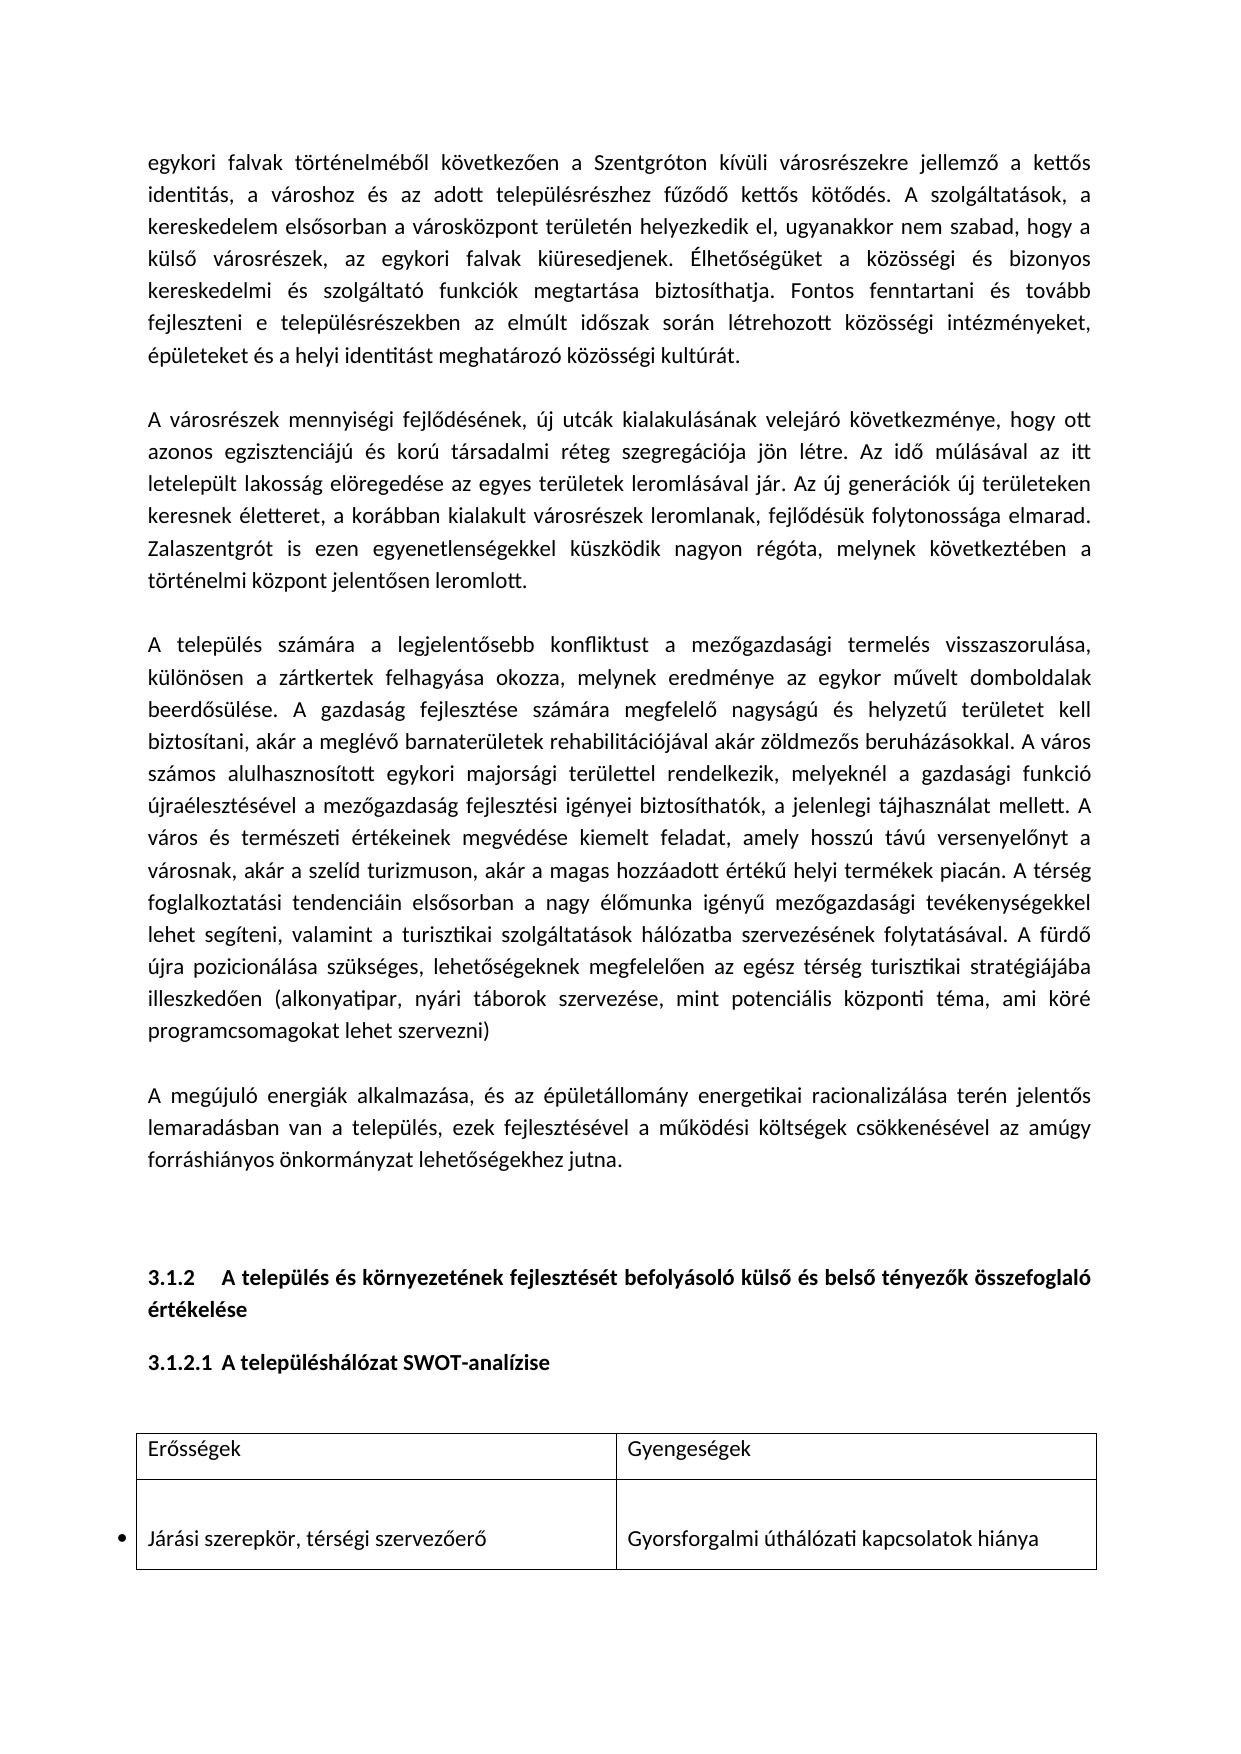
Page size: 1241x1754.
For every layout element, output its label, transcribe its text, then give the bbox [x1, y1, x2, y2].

text A megújuló energiák alkalmazása, és az épületállomány energetikai racionalizálása terén jelentős lemaradásban van a település, ezek fejlesztésével a működési költségek csökkenésével az amúgy forráshiányos önkormányzat lehetőségekhez jutna. [148, 1081, 1093, 1173]
table_header Erősségek [137, 1434, 616, 1479]
table_header Gyengeségek [617, 1434, 1096, 1479]
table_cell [137, 1480, 616, 1569]
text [148, 148, 1093, 369]
subtitle 3.1.2.1 A településhálózat SWOT-analízise [148, 1348, 1093, 1376]
subtitle 3.1.2 A település és környezetének fejlesztését befolyásoló külső és belső tényezők összefoglaló értékelése [148, 1263, 1093, 1323]
text A település számára a legjelentősebb konfliktust a mezőgazdasági termelés visszaszorulása, különösen a zártkertek felhagyása okozza, melynek eredménye az egykor művelt domboldalak beerdősülése. A gazdaság fejlesztése számára megfelelő nagyságú és helyzetű területet kell biztosítani, akár a meglévő barnaterületek rehabilitációjával akár zöldmezős beruházásokkal. A város számos alulhasznosított egykori majorsági területtel rendelkezik, melyeknél a gazdasági funkció újraélesztésével a mezőgazdaság fejlesztési igényei biztosíthatók, a jelenlegi tájhasználat mellett. A város és természeti értékeinek megvédése kiemelt feladat, amely hosszú távú versenyelőnyt a városnak, akár a szelíd turizmuson, akár a magas hozzáadott értékű helyi termékek piacán. A térség foglalkoztatási tendenciáin elsősorban a nagy élőmunka igényű mezőgazdasági tevékenységekkel lehet segíteni, valamint a turisztikai szolgáltatások hálózatba szervezésének folytatásával. A fürdő újra pozicionálása szükséges, lehetőségeknek megfelelően az egész térség turisztikai stratégiájába illeszkedően (alkonyatipar, nyári táborok szervezése, mint potenciális központi téma, ami köré programcsomagokat lehet szervezni) [148, 630, 1093, 1045]
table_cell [617, 1480, 1096, 1569]
text A városrészek mennyiségi fejlődésének, új utcák kialakulásának velejáró következménye, hogy ott azonos egzisztenciájú és korú társadalmi réteg szegregációja jön létre. Az idő múlásával az itt letelepült lakosság elöregedése az egyes területek leromlásával jár. Az új generációk új területeken keresnek életteret, a korábban kialakult városrészek leromlanak, fejlődésük folytonossága elmarad. Zalaszentgrót is ezen egyenetlenségekkel küszködik nagyon régóta, melynek következtében a történelmi központ jelentősen leromlott. [148, 405, 1093, 594]
